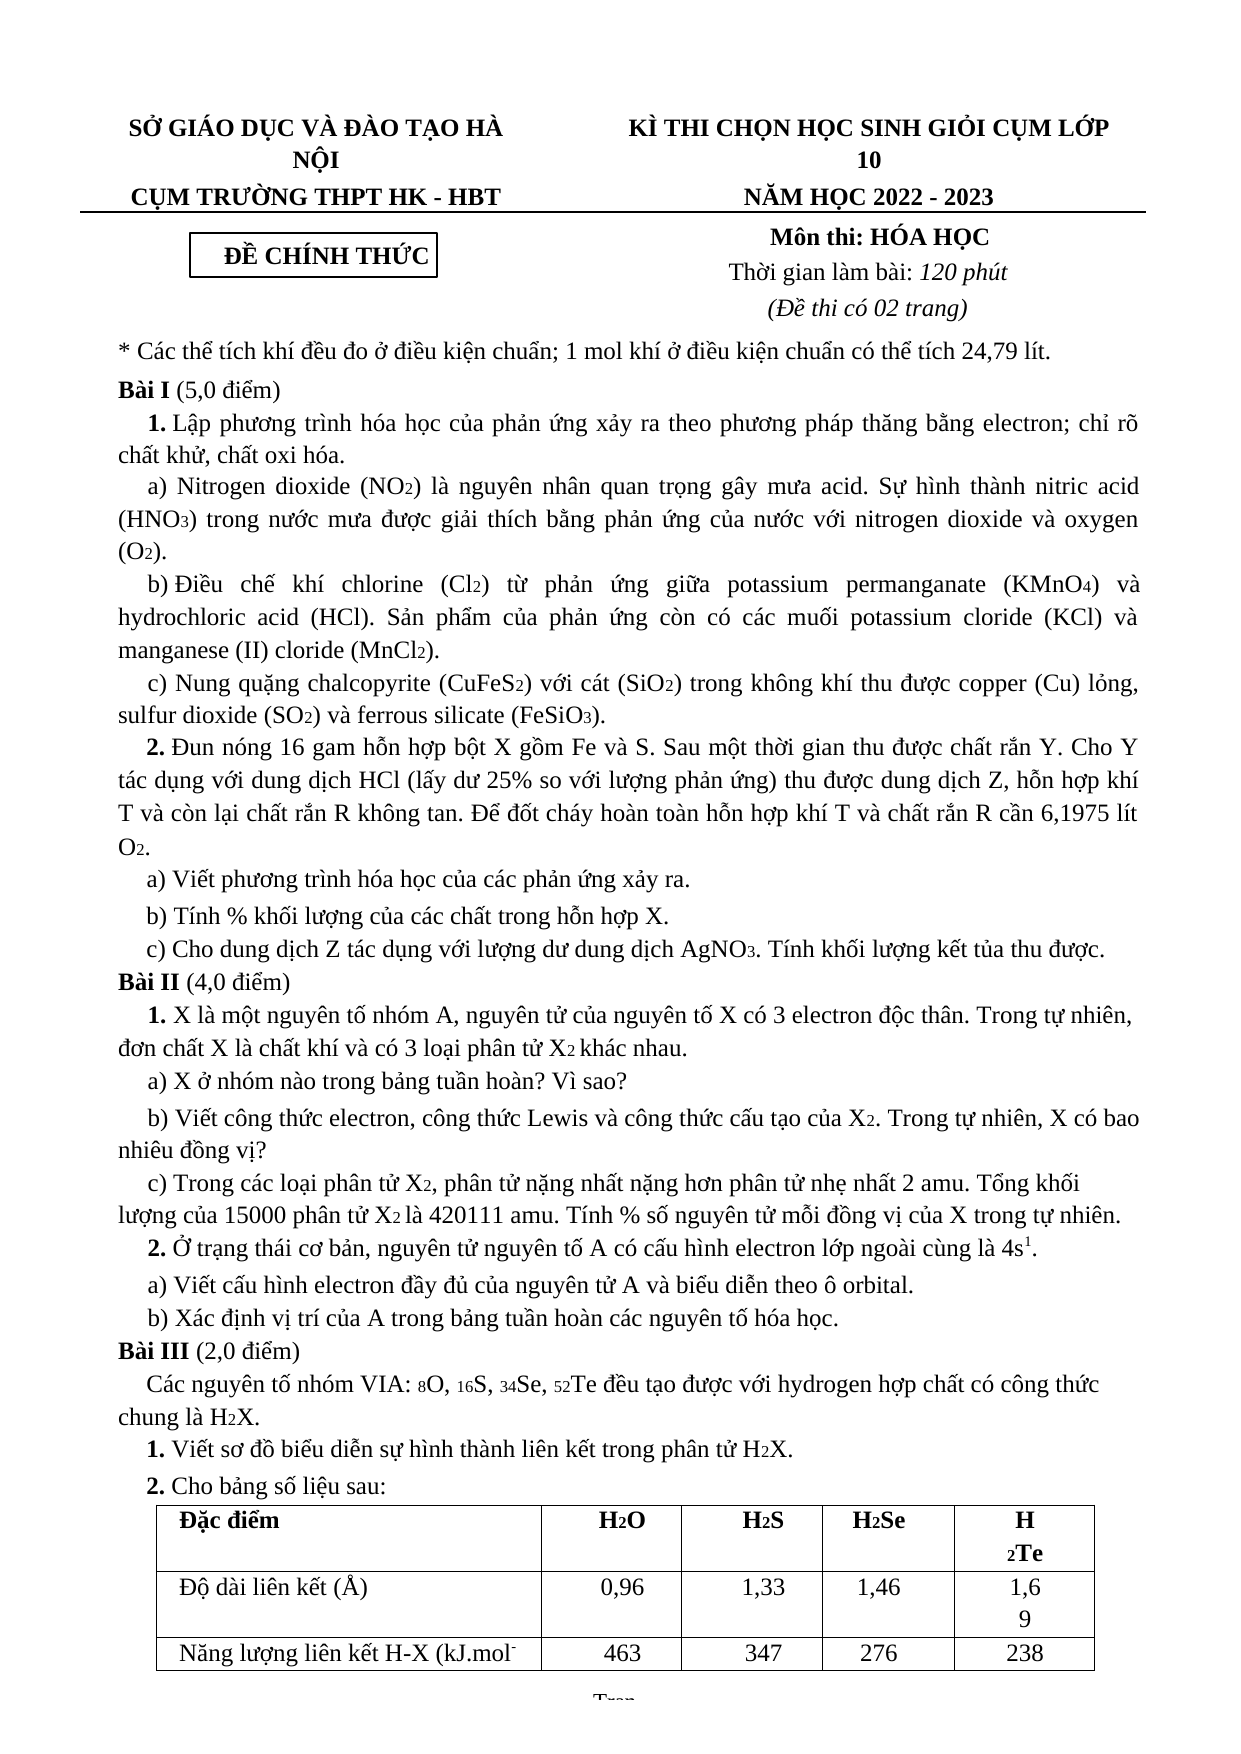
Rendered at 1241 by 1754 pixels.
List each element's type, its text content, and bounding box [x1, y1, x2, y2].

text Các nguyên tố nhóm VIA: 8O, 16S, 34Se, 52Te đều tạo được với hydrogen hợp chất có công thức chung là H2X. [118, 1369, 1157, 1430]
list Tính % khối lượng của các chất trong hỗn hợp X. [146, 901, 1157, 930]
list Điều chế khí chlorine (Cl2) từ phản ứng giữa potassium permanganate (KMnO4) và hydrochloric acid (HCl). Sản phẩm của phản ứng còn có các muối potassium cloride (KCl) và manganese (II) cloride (MnCl2). [118, 569, 1140, 663]
list Lập phương trình hóa học của phản ứng xảy ra theo phương pháp thăng bằng electron; chỉ rõ chất khử, chất oxi hóa. [118, 408, 1140, 469]
table_header H2O [542, 1506, 681, 1571]
list Cho bảng số liệu sau: [146, 1471, 1157, 1500]
table_header H2S [682, 1506, 822, 1571]
table_cell 1,69 [955, 1572, 1094, 1637]
table_header H2Se [823, 1506, 954, 1571]
table_cell ĐỀ CHÍNH THỨC [80, 213, 571, 324]
table_cell 347 [682, 1638, 822, 1669]
text Bài II (4,0 điểm) [118, 967, 1157, 996]
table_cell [157, 1638, 541, 1669]
table_header KÌ THI CHỌN HỌC SINH GIỎI CỤM LỚP 10 NĂM HỌC 2022 - 2023 [571, 114, 1146, 211]
table_cell 0,96 [542, 1572, 681, 1637]
list Viết sơ đồ biểu diễn sự hình thành liên kết trong phân tử H2X. [146, 1434, 1157, 1463]
table_cell Thời gian làm bài: 120 phút (Đề thi có 02 trang) [571, 253, 1146, 324]
table_cell Độ dài liên kết (Å) [157, 1572, 541, 1637]
list Đun nóng 16 gam hỗn hợp bột X gồm Fe và S. Sau một thời gian thu được chất rắn Y. Cho Y tác dụng với dung dịch HCl (lấy dư 25% so với lượng phản ứng) thu được dung dịch Z, hỗn hợp khí T và còn lại chất rắn R không tan. Để đốt cháy hoàn toàn hỗn hợp khí T và chất rắn R cần 6,1975 lít O2. [118, 732, 1141, 860]
list Nung quặng chalcopyrite (CuFeS2) với cát (SiO2) trong không khí thu được copper (Cu) lỏng, sulfur dioxide (SO2) và ferrous silicate (FeSiO3). [118, 668, 1140, 729]
list Ở trạng thái cơ bản, nguyên tử nguyên tố A có cấu hình electron lớp ngoài cùng là 4s1. [147, 1233, 1157, 1262]
table_header Đặc điểm [157, 1506, 541, 1571]
list Viết phương trình hóa học của các phản ứng xảy ra. [146, 864, 1157, 893]
list Viết cấu hình electron đầy đủ của nguyên tử A và biểu diễn theo ô orbital. [147, 1270, 1157, 1299]
table_header SỞ GIÁO DỤC VÀ ĐÀO TẠO HÀ NỘI CỤM TRƯỜNG THPT HK - HBT [80, 114, 571, 211]
list Các thể tích khí đều đo ở điều kiện chuẩn; 1 mol khí ở điều kiện chuẩn có thể tích 24,79 lít. [118, 336, 1157, 365]
list Trong các loại phân tử X2, phân tử nặng nhất nặng hơn phân tử nhẹ nhất 2 amu. Tổng khối lượng của 15000 phân tử X2 là 420111 amu. Tính % số nguyên tử mỗi đồng vị của X trong tự nhiên. [118, 1168, 1140, 1229]
list Cho dung dịch Z tác dụng với lượng dư dung dịch AgNO3. Tính khối lượng kết tủa thu được. [146, 934, 1157, 963]
table_cell 238 [955, 1638, 1094, 1669]
text Bài III (2,0 điểm) [118, 1336, 1157, 1365]
list Viết công thức electron, công thức Lewis và công thức cấu tạo của X2. Trong tự nhiên, X có bao nhiêu đồng vị? [118, 1103, 1140, 1164]
text Bài I (5,0 điểm) [118, 375, 1157, 404]
table_cell 276 [823, 1638, 954, 1669]
table_header H2Te [955, 1506, 1094, 1571]
list Nitrogen dioxide (NO2) là nguyên nhân quan trọng gây mưa acid. Sự hình thành nitric acid (HNO3) trong nước mưa được giải thích bằng phản ứng của nước với nitrogen dioxide và oxygen (O2). [118, 471, 1140, 565]
table_cell 1,46 [823, 1572, 954, 1637]
table_cell 463 [542, 1638, 681, 1669]
table_cell Môn thi: HÓA HỌC [571, 213, 1146, 252]
list X là một nguyên tố nhóm A, nguyên tử của nguyên tố X có 3 electron độc thân. Trong tự nhiên, đơn chất X là chất khí và có 3 loại phân tử X2 khác nhau. [118, 1000, 1140, 1062]
list X ở nhóm nào trong bảng tuần hoàn? Vì sao? [147, 1066, 1157, 1094]
table_cell 1,33 [682, 1572, 822, 1637]
list Xác định vị trí của A trong bảng tuần hoàn các nguyên tố hóa học. [147, 1303, 1157, 1332]
